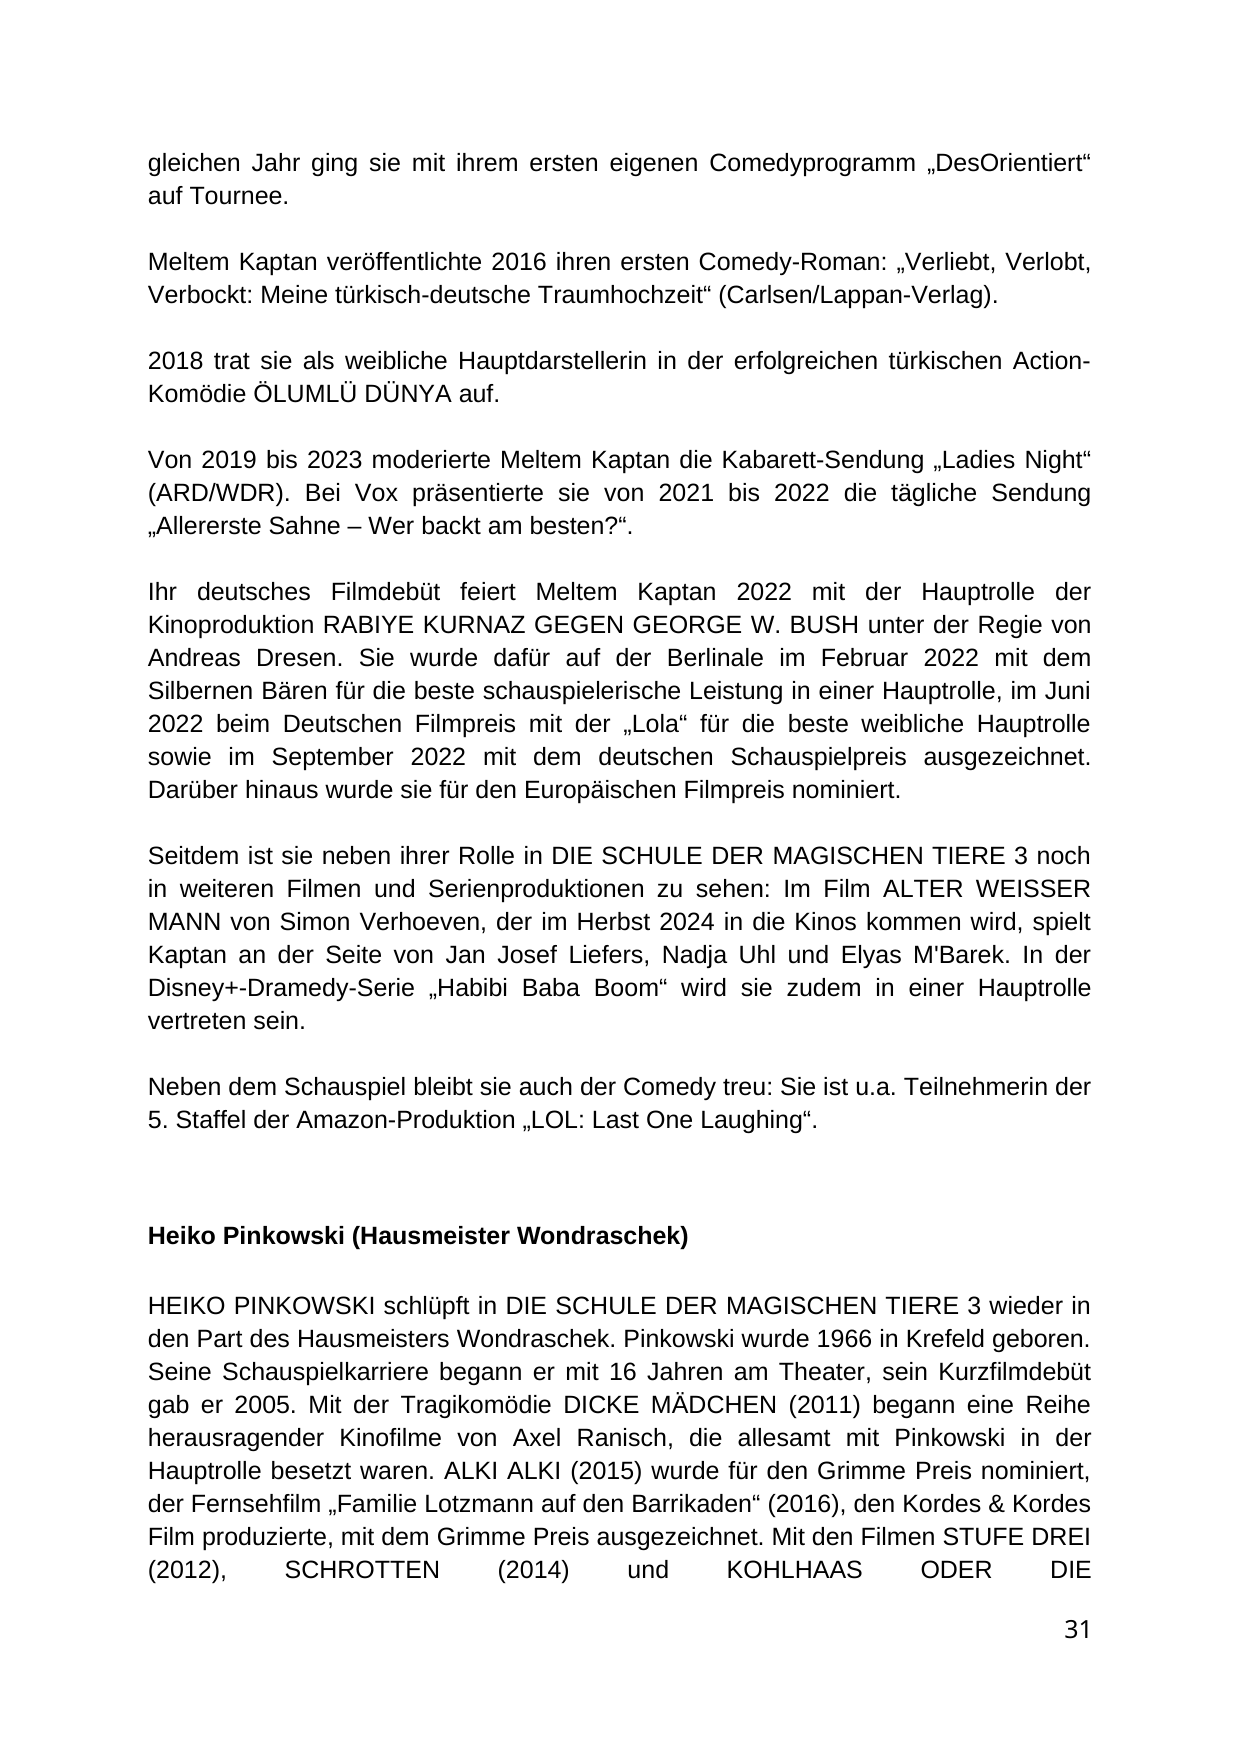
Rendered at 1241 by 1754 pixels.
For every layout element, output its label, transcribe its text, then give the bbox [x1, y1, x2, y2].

text Seitdem ist sie neben ihrer Rolle in DIE SCHULE DER MAGISCHEN TIERE 3 noch in weiteren Filmen und Serienproduktionen zu sehen: Im Film ALTER WEISSER MANN von Simon Verhoeven, der im Herbst 2024 in die Kinos kommen wird, spielt Kaptan an der Seite von Jan Josef Liefers, Nadja Uhl und Elyas M'Barek. In der Disney+-Dramedy-Serie „Habibi Baba Boom“ wird sie zudem in einer Hauptrolle vertreten sein. [148, 841, 1093, 1035]
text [148, 148, 1093, 209]
text Von 2019 bis 2023 moderierte Meltem Kaptan die Kabarett-Sendung „Ladies Night“ (ARD/WDR). Bei Vox präsentierte sie von 2021 bis 2022 die tägliche Sendung „Allererste Sahne – Wer backt am besten?“. [148, 445, 1093, 539]
subtitle Heiko Pinkowski (Hausmeister Wondraschek) [148, 1221, 1093, 1250]
text Ihr deutsches Filmdebüt feiert Meltem Kaptan 2022 mit der Hauptrolle der Kinoproduktion RABIYE KURNAZ GEGEN GEORGE W. BUSH unter der Regie von Andreas Dresen. Sie wurde dafür auf der Berlinale im Februar 2022 mit dem Silbernen Bären für die beste schauspielerische Leistung in einer Hauptrolle, im Juni 2022 beim Deutschen Filmpreis mit der „Lola“ für die beste weibliche Hauptrolle sowie im September 2022 mit dem deutschen Schauspielpreis ausgezeichnet. Darüber hinaus wurde sie für den Europäischen Filmpreis nominiert. [148, 577, 1093, 804]
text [148, 1291, 1093, 1584]
text Neben dem Schauspiel bleibt sie auch der Comedy treu: Sie ist u.a. Teilnehmerin der 5. Staffel der Amazon-Produktion „LOL: Last One Laughing“. [148, 1072, 1093, 1134]
text Meltem Kaptan veröffentlichte 2016 ihren ersten Comedy-Roman: „Verliebt, Verlobt, Verbockt: Meine türkisch-deutsche Traumhochzeit“ (Carlsen/Lappan-Verlag). [148, 247, 1093, 308]
text 2018 trat sie als weibliche Hauptdarstellerin in der erfolgreichen türkischen Action-Komödie ÖLUMLÜ DÜNYA auf. [148, 346, 1093, 407]
